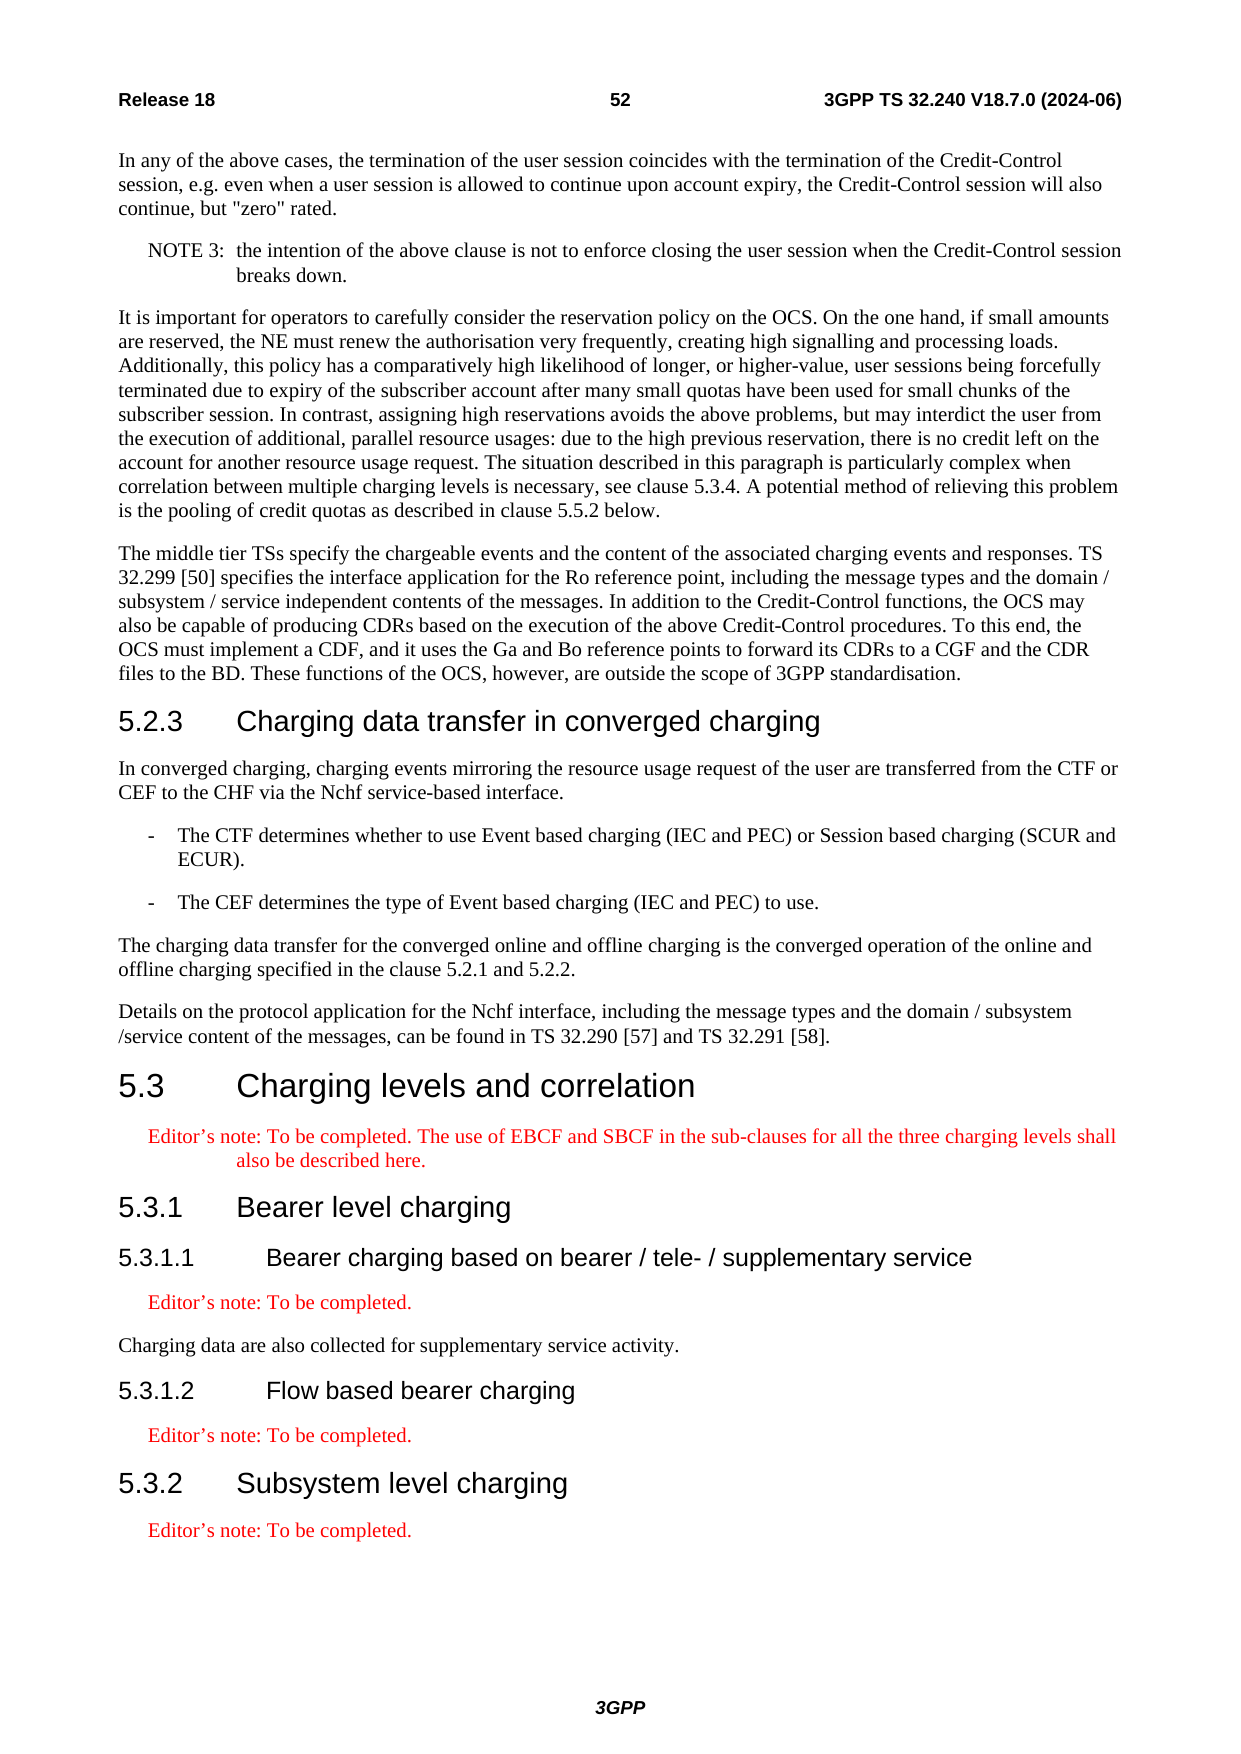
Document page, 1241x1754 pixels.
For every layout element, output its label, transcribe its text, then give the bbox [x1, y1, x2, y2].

text NOTE 3: the intention of the above clause is not to enforce closing the user session when the Credit-Control session breaks down. [148, 238, 1122, 287]
text The charging data transfer for the converged online and offline charging is the converged operation of the online and offline charging specified in the clause 5.2.1 and 5.2.2. [118, 933, 1122, 981]
text It is important for operators to carefully consider the reservation policy on the OCS. On the one hand, if small amounts are reserved, the NE must renew the authorisation very frequently, creating high signalling and processing loads. Additionally, this policy has a comparatively high likelihood of longer, or higher-value, user sessions being forcefully terminated due to expiry of the subscriber account after many small quotas have been used for small chunks of the subscriber session. In contrast, assigning high reservations avoids the above problems, but may interdict the user from the execution of additional, parallel resource usages: due to the high previous reservation, there is no credit left on the account for another resource usage request. The situation described in this paragraph is particularly complex when correlation between multiple charging levels is necessary, see clause 5.3.4. A potential method of relieving this problem is the pooling of credit quotas as described in clause 5.5.2 below. [118, 305, 1122, 522]
subtitle 5.3.2 Subsystem level charging [118, 1466, 1122, 1500]
text Editor’s note: To be completed. [148, 1290, 1122, 1314]
text The middle tier TSs specify the chargeable events and the content of the associated charging events and responses. TS 32.299 [50] specifies the interface application for the Ro reference point, including the message types and the domain / subsystem / service independent contents of the messages. In addition to the Credit-Control functions, the OCS may also be capable of producing CDRs based on the execution of the above Credit-Control procedures. To this end, the OCS must implement a CDF, and it uses the Ga and Bo reference points to forward its CDRs to a CGF and the CDR files to the BD. These functions of the OCS, however, are outside the scope of 3GPP standardisation. [118, 541, 1122, 685]
text Editor’s note: To be completed. [148, 1518, 1122, 1542]
subtitle 5.3.1.2 Flow based bearer charging [118, 1376, 1122, 1404]
text Editor’s note: To be completed. The use of EBCF and SBCF in the sub-clauses for all the three charging levels shall also be described here. [148, 1123, 1122, 1172]
text In any of the above cases, the termination of the user session coincides with the termination of the Credit-Control session, e.g. even when a user session is allowed to continue upon account expiry, the Credit-Control session will also continue, but "zero" rated. [118, 147, 1122, 220]
subtitle 5.3.1 Bearer level charging [118, 1190, 1122, 1224]
text - The CTF determines whether to use Event based charging (IEC and PEC) or Session based charging (SCUR and ECUR). [148, 823, 1122, 871]
subtitle 5.3.1.1 Bearer charging based on bearer / tele- / supplementary service [118, 1243, 1122, 1271]
text Details on the protocol application for the Nchf interface, including the message types and the domain / subsystem /service content of the messages, can be found in TS 32.290 [57] and TS 32.291 [58]. [118, 999, 1122, 1048]
text In converged charging, charging events mirroring the resource usage request of the user are transferred from the CTF or CEF to the CHF via the Nchf service-based interface. [118, 756, 1122, 804]
text Editor’s note: To be completed. [148, 1423, 1122, 1447]
text Charging data are also collected for supplementary service activity. [118, 1333, 1122, 1357]
subtitle 5.3 Charging levels and correlation [118, 1066, 1122, 1105]
subtitle 5.2.3 Charging data transfer in converged charging [118, 704, 1122, 737]
text - The CEF determines the type of Event based charging (IEC and PEC) to use. [148, 890, 1122, 914]
